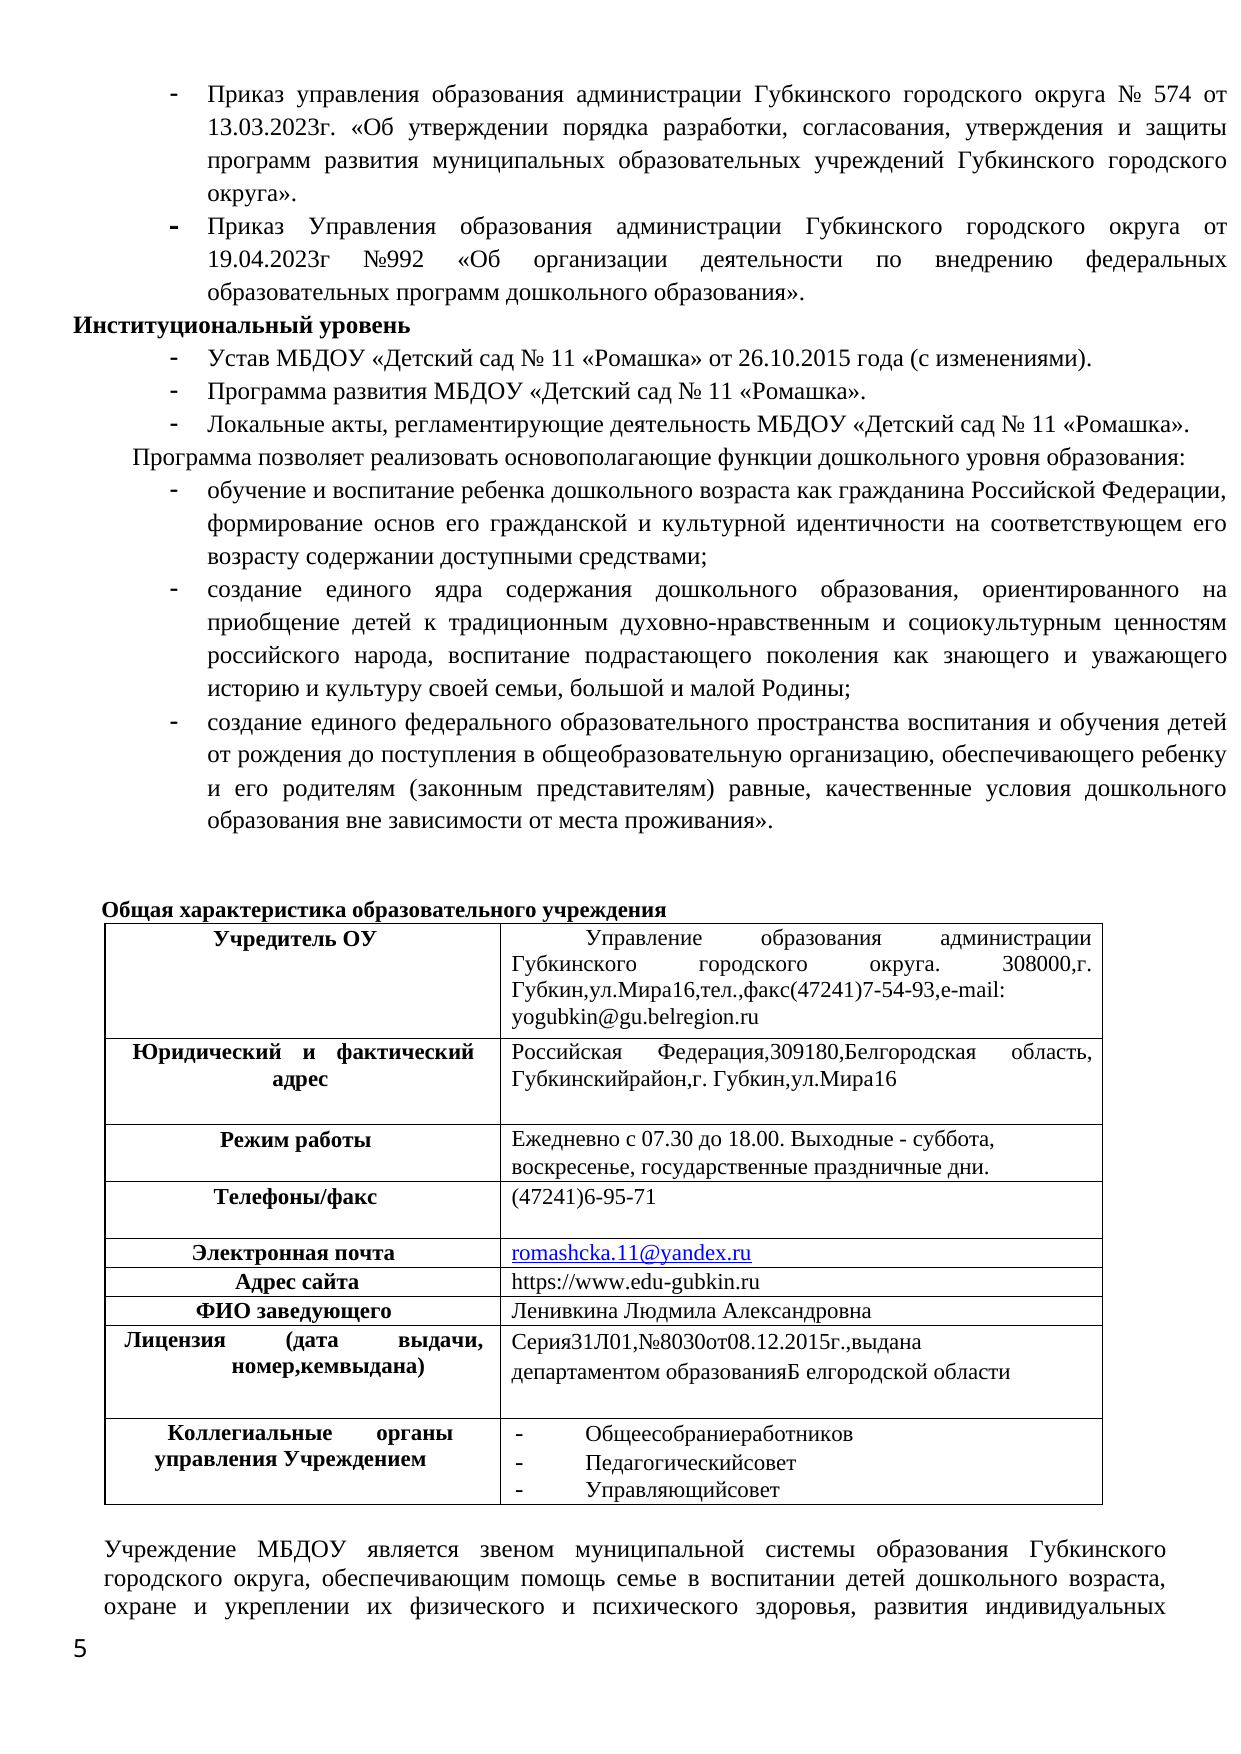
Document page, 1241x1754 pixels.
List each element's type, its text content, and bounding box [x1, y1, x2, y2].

table_cell romashcka.11@yandex.ru [501, 1239, 1102, 1267]
table_cell (47241)6-95-71 [501, 1182, 1102, 1238]
table_cell Серия31Л01,№8030от08.12.2015г.,выдана департаментом образованияБ елгородской области [501, 1326, 1102, 1418]
list обучение и воспитание ребенка дошкольного возраста как гражданина Российской Федерации, формирование основ его гражданской и культурной идентичности на соответствующем его возрасту содержании доступными средствами; [169, 475, 1228, 570]
table_cell Электронная почта [106, 1239, 500, 1267]
table_cell Лицензия (дата выдачи, номер,кемвыдана) [106, 1326, 500, 1418]
table_cell Ленивкина Людмила Александровна [501, 1297, 1102, 1324]
list Приказ Управления образования администрации Губкинского городского округа от 19.04.2023г №992 «Об организации деятельности по внедрению федеральных образовательных программ дошкольного образования». [169, 211, 1228, 306]
list Программа развития МБДОУ «Детский сад № 11 «Ромашка». [169, 376, 1228, 405]
table_cell Режим работы [106, 1125, 500, 1181]
table_cell Коллегиальные органы управления Учреждением [106, 1419, 500, 1504]
table_cell Адрес сайта [106, 1268, 500, 1296]
table_cell ФИО заведующего [106, 1297, 500, 1324]
list Локальные акты, регламентирующие деятельность МБДОУ «Детский сад № 11 «Ромашка». [169, 409, 1228, 438]
table_cell https://www.edu-gubkin.ru [501, 1268, 1102, 1296]
text Общая характеристика образовательного учреждения [101, 896, 1169, 922]
table_cell Юридический и фактический адрес [106, 1039, 500, 1123]
list Устав МБДОУ «Детский сад № 11 «Ромашка» от 26.10.2015 года (с изменениями). [169, 343, 1228, 372]
table_cell Общеесобраниеработников Педагогическийсовет Управляющийсовет [501, 1419, 1102, 1504]
table_cell Ежедневно с 07.30 до 18.00. Выходные - суббота, воскресенье, государственные праздничные дни. [501, 1125, 1102, 1181]
list Институциональный уровень [73, 310, 1228, 339]
table_cell Телефоны/факс [106, 1182, 500, 1238]
table_header Учредитель ОУ [106, 924, 500, 1037]
list создание единого ядра содержания дошкольного образования, ориентированного на приобщение детей к традиционным духовно-нравственным и социокультурным ценностям российского народа, воспитание подрастающего поколения как знающего и уважающего историю и культуру своей семьи, большой и малой Родины; [169, 574, 1228, 702]
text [103, 1534, 1167, 1620]
text Программа позволяет реализовать основополагающие функции дошкольного уровня образования: [73, 442, 1228, 471]
table_header Управление образования администрации Губкинского городского округа. 308000,г. Губкин,ул.Мира16,тел.,факс(47241)7-54-93,е-mail: yogubkin@gu.belregion.ru [501, 924, 1102, 1037]
list создание единого федерального образовательного пространства воспитания и обучения детей от рождения до поступления в общеобразовательную организацию, обеспечивающего ребенку и его родителям (законным представителям) равные, качественные условия дошкольного образования вне зависимости от места проживания». [169, 707, 1228, 834]
table_cell Российская Федерация,309180,Белгородская область, Губкинскийрайон,г. Губкин,ул.Мира16 [501, 1039, 1102, 1123]
list Приказ управления образования администрации Губкинского городского округа № 574 от 13.03.2023г. «Об утверждении порядка разработки, согласования, утверждения и защиты программ развития муниципальных образовательных учреждений Губкинского городского округа». [169, 79, 1228, 207]
